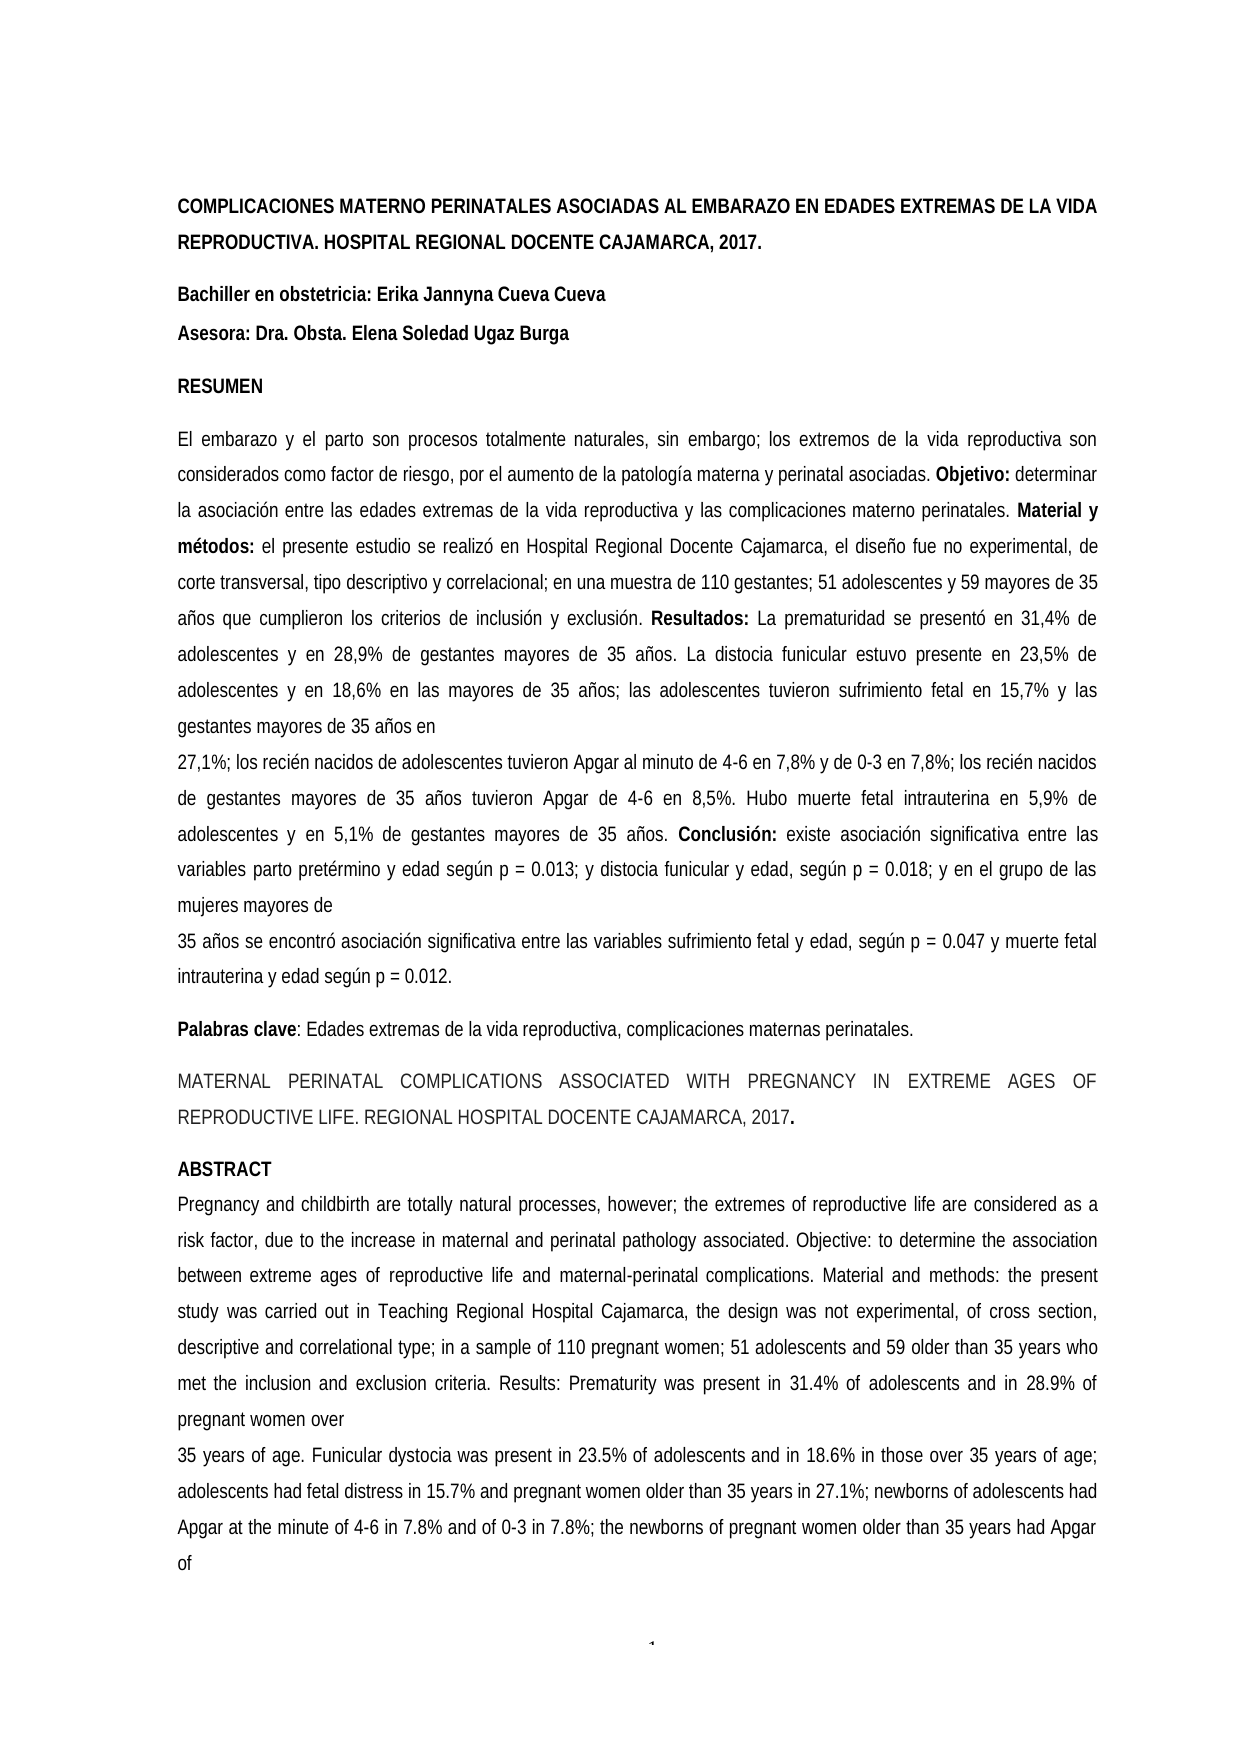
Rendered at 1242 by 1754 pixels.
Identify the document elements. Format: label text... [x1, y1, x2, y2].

text ABSTRACT [177, 1157, 275, 1181]
text COMPLICACIONES MATERNO PERINATALES ASOCIADAS AL EMBARAZO EN EDADES EXTREMAS DE LA VIDA REPRODUCTIVA. HOSPITAL REGIONAL DOCENTE CAJAMARCA, 2017. [177, 194, 1098, 254]
text Pregnancy and childbirth are totally natural processes, however; the extremes of reproductive life are considered as a risk factor, due to the increase in maternal and perinatal pathology associated. Objective: to determine the association between extreme ages of reproductive life and maternal-perinatal complications. Material and methods: the present study was carried out in Teaching Regional Hospital Cajamarca, the design was not experimental, of cross section, descriptive and correlational type; in a sample of 110 pregnant women; 51 adolescents and 59 older than 35 years who met the inclusion and exclusion criteria. Results: Prematurity was present in 31.4% of adolescents and in 28.9% of pregnant women over [177, 1192, 1098, 1431]
text 27,1%; los recién nacidos de adolescentes tuvieron Apgar al minuto de 4-6 en 7,8% y de 0-3 en 7,8%; los recién nacidos de gestantes mayores de 35 años tuvieron Apgar de 4-6 en 8,5%. Hubo muerte fetal intrauterina en 5,9% de adolescentes y en 5,1% de gestantes mayores de 35 años. Conclusión: existe asociación significativa entre las variables parto pretérmino y edad según p = 0.013; y distocia funicular y edad, según p = 0.018; y en el grupo de las mujeres mayores de [177, 750, 1098, 917]
text Bachiller en obstetricia: Erika Jannyna Cueva Cueva [177, 282, 608, 306]
text Asesora: Dra. Obsta. Elena Soledad Ugaz Burga [177, 321, 572, 345]
text Palabras clave: Edades extremas de la vida reproductiva, complicaciones maternas perinatales. [177, 1017, 914, 1041]
text El embarazo y el parto son procesos totalmente naturales, sin embargo; los extremos de la vida reproductiva son considerados como factor de riesgo, por el aumento de la patología materna y perinatal asociadas. Objetivo: determinar la asociación entre las edades extremas de la vida reproductiva y las complicaciones materno perinatales. Material y métodos: el presente estudio se realizó en Hospital Regional Docente Cajamarca, el diseño fue no experimental, de corte transversal, tipo descriptivo y correlacional; en una muestra de 110 gestantes; 51 adolescentes y 59 mayores de 35 años que cumplieron los criterios de inclusión y exclusión. Resultados: La prematuridad se presentó en 31,4% de adolescentes y en 28,9% de gestantes mayores de 35 años. La distocia funicular estuvo presente en 23,5% de adolescentes y en 18,6% en las mayores de 35 años; las adolescentes tuvieron sufrimiento fetal en 15,7% y las gestantes mayores de 35 años en [177, 426, 1098, 738]
text MATERNAL PERINATAL COMPLICATIONS ASSOCIATED WITH PREGNANCY IN EXTREME AGES OF REPRODUCTIVE LIFE. REGIONAL HOSPITAL DOCENTE CAJAMARCA, 2017. [177, 1069, 1097, 1129]
text 35 years of age. Funicular dystocia was present in 23.5% of adolescents and in 18.6% in those over 35 years of age; adolescents had fetal distress in 15.7% and pregnant women older than 35 years in 27.1%; newborns of adolescents had Apgar at the minute of 4-6 in 7.8% and of 0-3 in 7.8%; the newborns of pregnant women older than 35 years had Apgar of [177, 1443, 1097, 1575]
text RESUMEN [177, 374, 267, 398]
text 35 años se encontró asociación significativa entre las variables sufrimiento fetal y edad, según p = 0.047 y muerte fetal intrauterina y edad según p = 0.012. [177, 929, 1097, 988]
